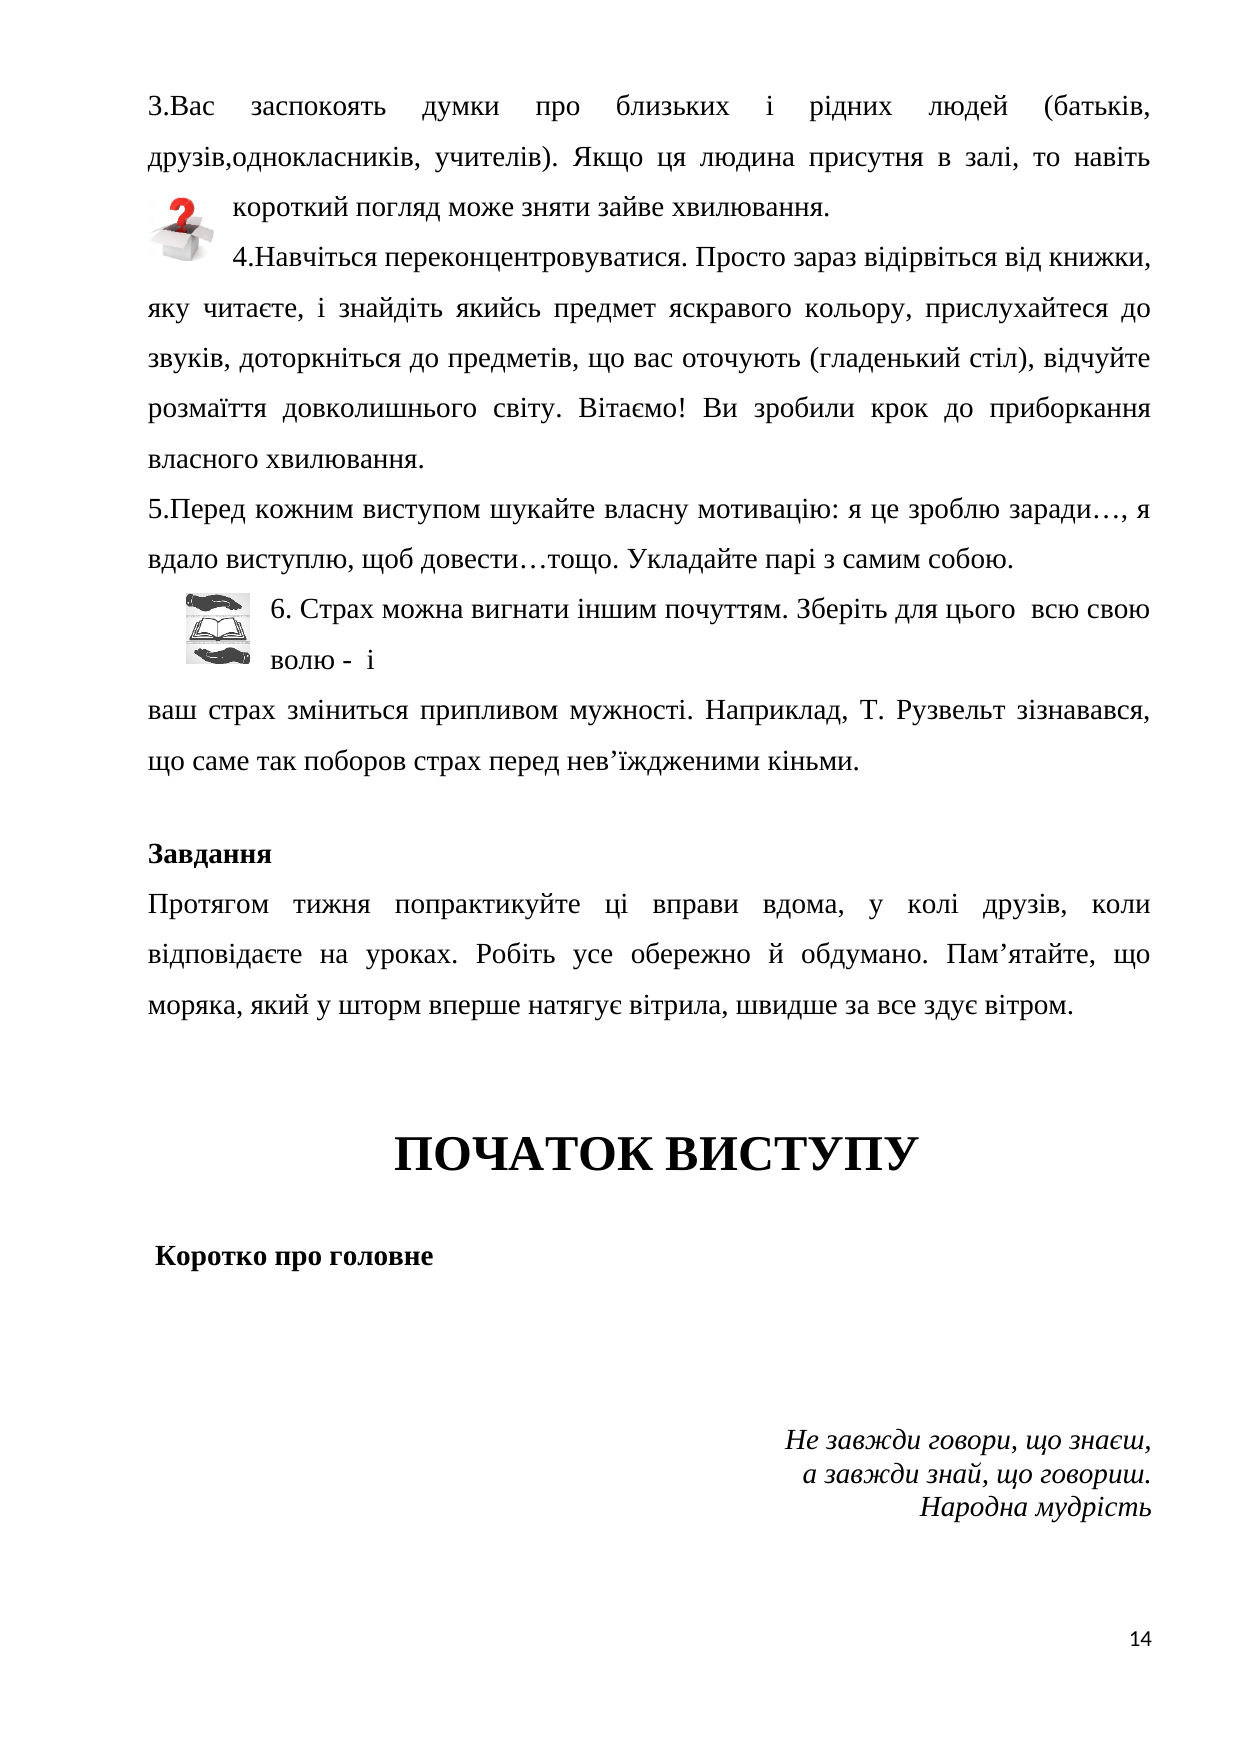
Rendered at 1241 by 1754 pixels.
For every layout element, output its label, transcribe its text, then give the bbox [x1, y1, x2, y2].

list ваш страх зміниться припливом мужності. Наприклад, Т. Рузвельт зізнавався, що саме так поборов страх перед нев’їждженими кіньми. [148, 692, 1152, 776]
list 6. Страх можна вигнати іншим почуттям. Зберіть для цього всю свою волю - і [148, 592, 1152, 676]
list Завдання [148, 836, 1152, 869]
list 4.Навчіться переконцентровуватися. Просто зараз відірвіться від книжки, яку читаєте, і знайдіть якийсь предмет яскравого кольору, прислухайтеся до звуків, доторкніться до предметів, що вас оточують (гладенький стіл), відчуйте розмаїття довколишнього світу. Вітаємо! Ви зробили крок до приборкання власного хвилювання. [148, 239, 1152, 474]
list Народна мудрість [298, 1489, 1152, 1523]
list 3.Вас заспокоять думки про близьких і рідних людей (батьків, друзів,однокласників, учителів). Якщо ця людина присутня в залі, то навіть короткий погляд може зняти зайве хвилювання. [148, 88, 1152, 223]
picture [147, 197, 214, 260]
list а завжди знай, що говориш. [298, 1456, 1152, 1489]
list Протягом тижня попрактикуйте ці вправи вдома, у колі друзів, коли відповідаєте на уроках. Робіть усе обережно й обдумано. Пам’ятайте, що моряка, який у шторм вперше натягує вітрила, швидше за все здує вітром. [148, 886, 1152, 1021]
list ПОЧАТОК ВИСТУПУ [162, 1123, 1152, 1181]
list Коротко про головне [148, 1238, 1152, 1271]
list Не завжди говори, що знаєш, [298, 1422, 1152, 1456]
picture [186, 593, 250, 662]
list 5.Перед кожним виступом шукайте власну мотивацію: я це зроблю заради…, я вдало виступлю, щоб довести…тощо. Укладайте парі з самим собою. [148, 491, 1152, 575]
